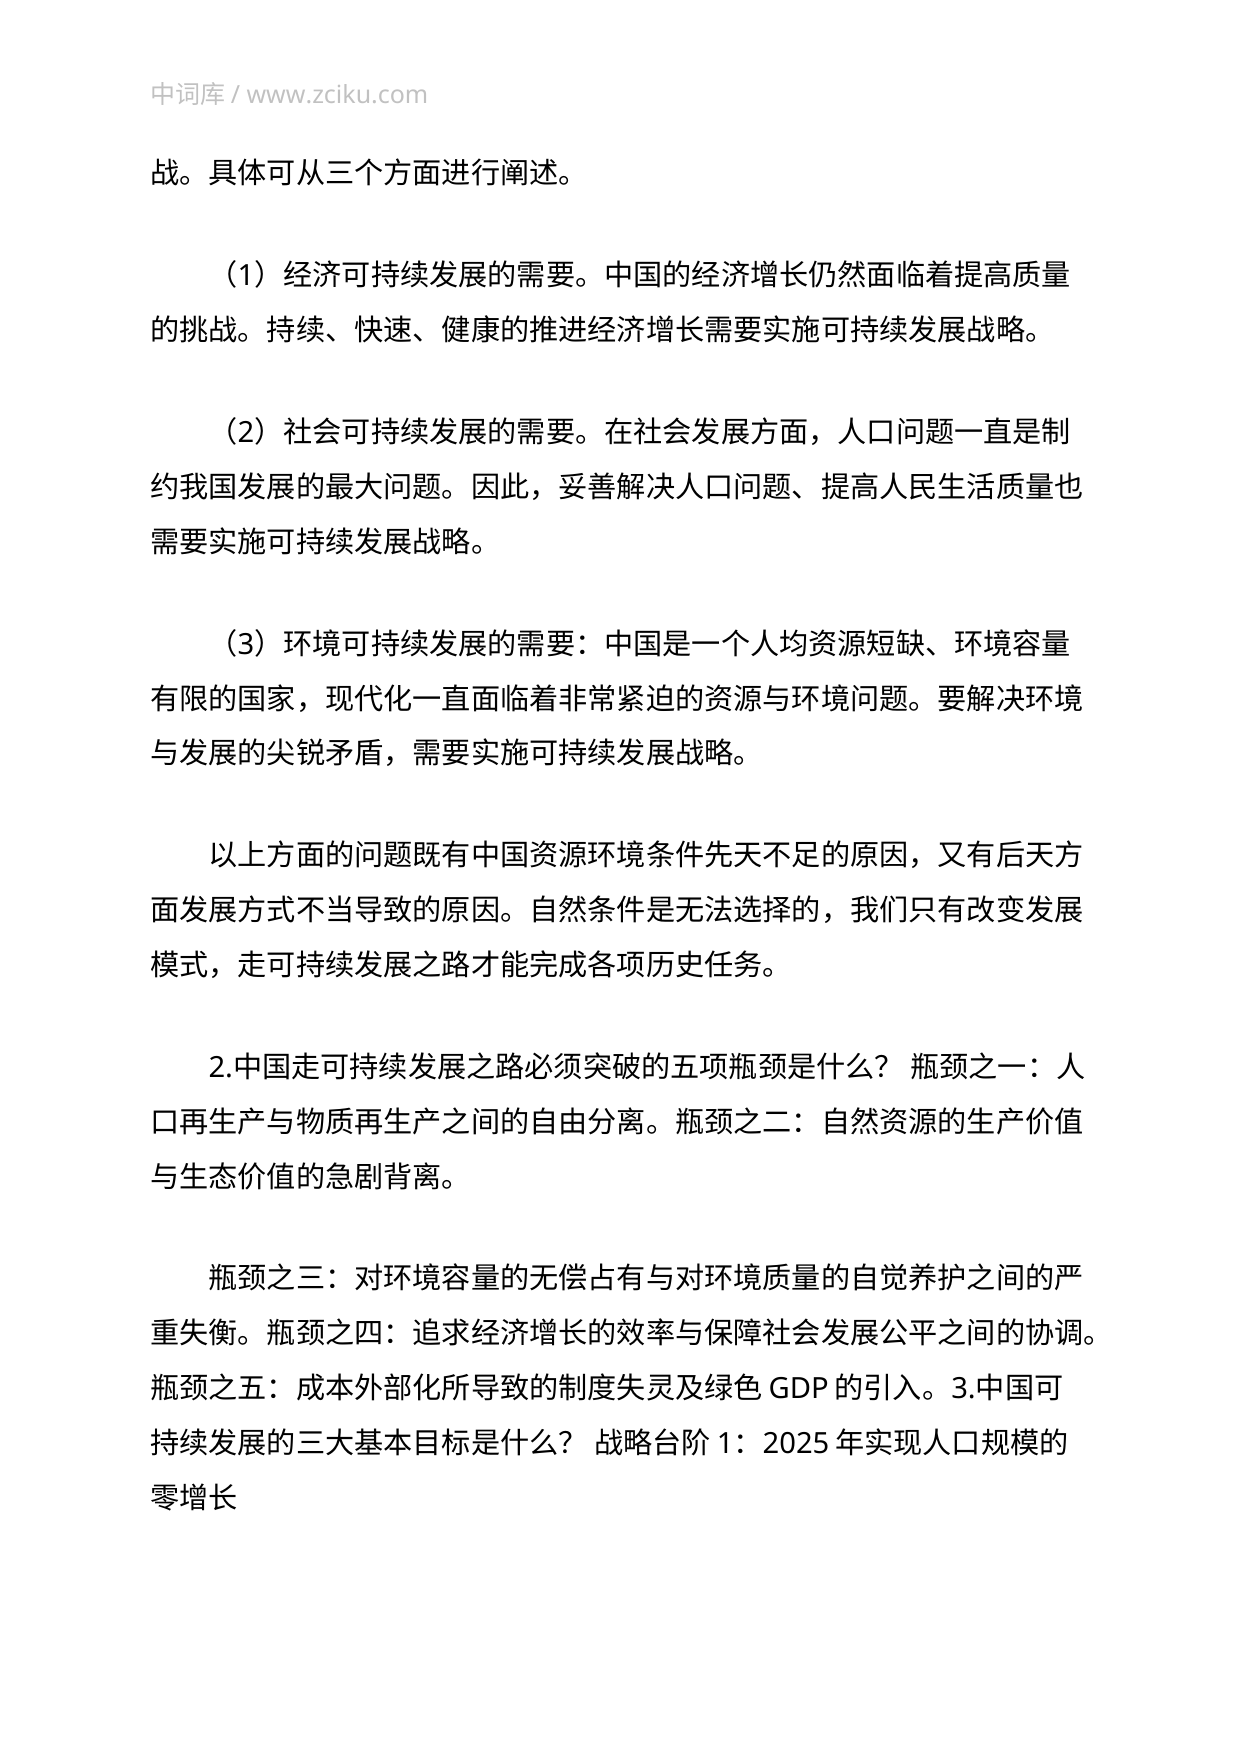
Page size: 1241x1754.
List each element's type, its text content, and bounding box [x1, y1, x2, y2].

text （2）社会可持续发展的需要。在社会发展方面，人口问题一直是制约我国发展的最大问题。因此，妥善解决人口问题、提高人民生活质量也需要实施可持续发展战略。 [150, 408, 1090, 561]
text （3）环境可持续发展的需要：中国是一个人均资源短缺、环境容量有限的国家，现代化一直面临着非常紧迫的资源与环境问题。要解决环境与发展的尖锐矛盾，需要实施可持续发展战略。 [150, 620, 1090, 772]
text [150, 150, 1090, 192]
text （1）经济可持续发展的需要。中国的经济增长仍然面临着提高质量的挑战。持续、快速、健康的推进经济增长需要实施可持续发展战略。 [150, 252, 1090, 349]
text 以上方面的问题既有中国资源环境条件先天不足的原因，又有后天方面发展方式不当导致的原因。自然条件是无法选择的，我们只有改变发展模式，走可持续发展之路才能完成各项历史任务。 [150, 832, 1090, 984]
text 2.中国走可持续发展之路必须突破的五项瓶颈是什么？ 瓶颈之一：人口再生产与物质再生产之间的自由分离。瓶颈之二：自然资源的生产价值与生态价值的急剧背离。 [150, 1043, 1090, 1196]
text 瓶颈之三：对环境容量的无偿占有与对环境质量的自觉养护之间的严重失衡。瓶颈之四：追求经济增长的效率与保障社会发展公平之间的协调。瓶颈之五：成本外部化所导致的制度失灵及绿色GDP的引入。3.中国可持续发展的三大基本目标是什么？ 战略台阶1：2025年实现人口规模的零增长 [150, 1255, 1090, 1517]
